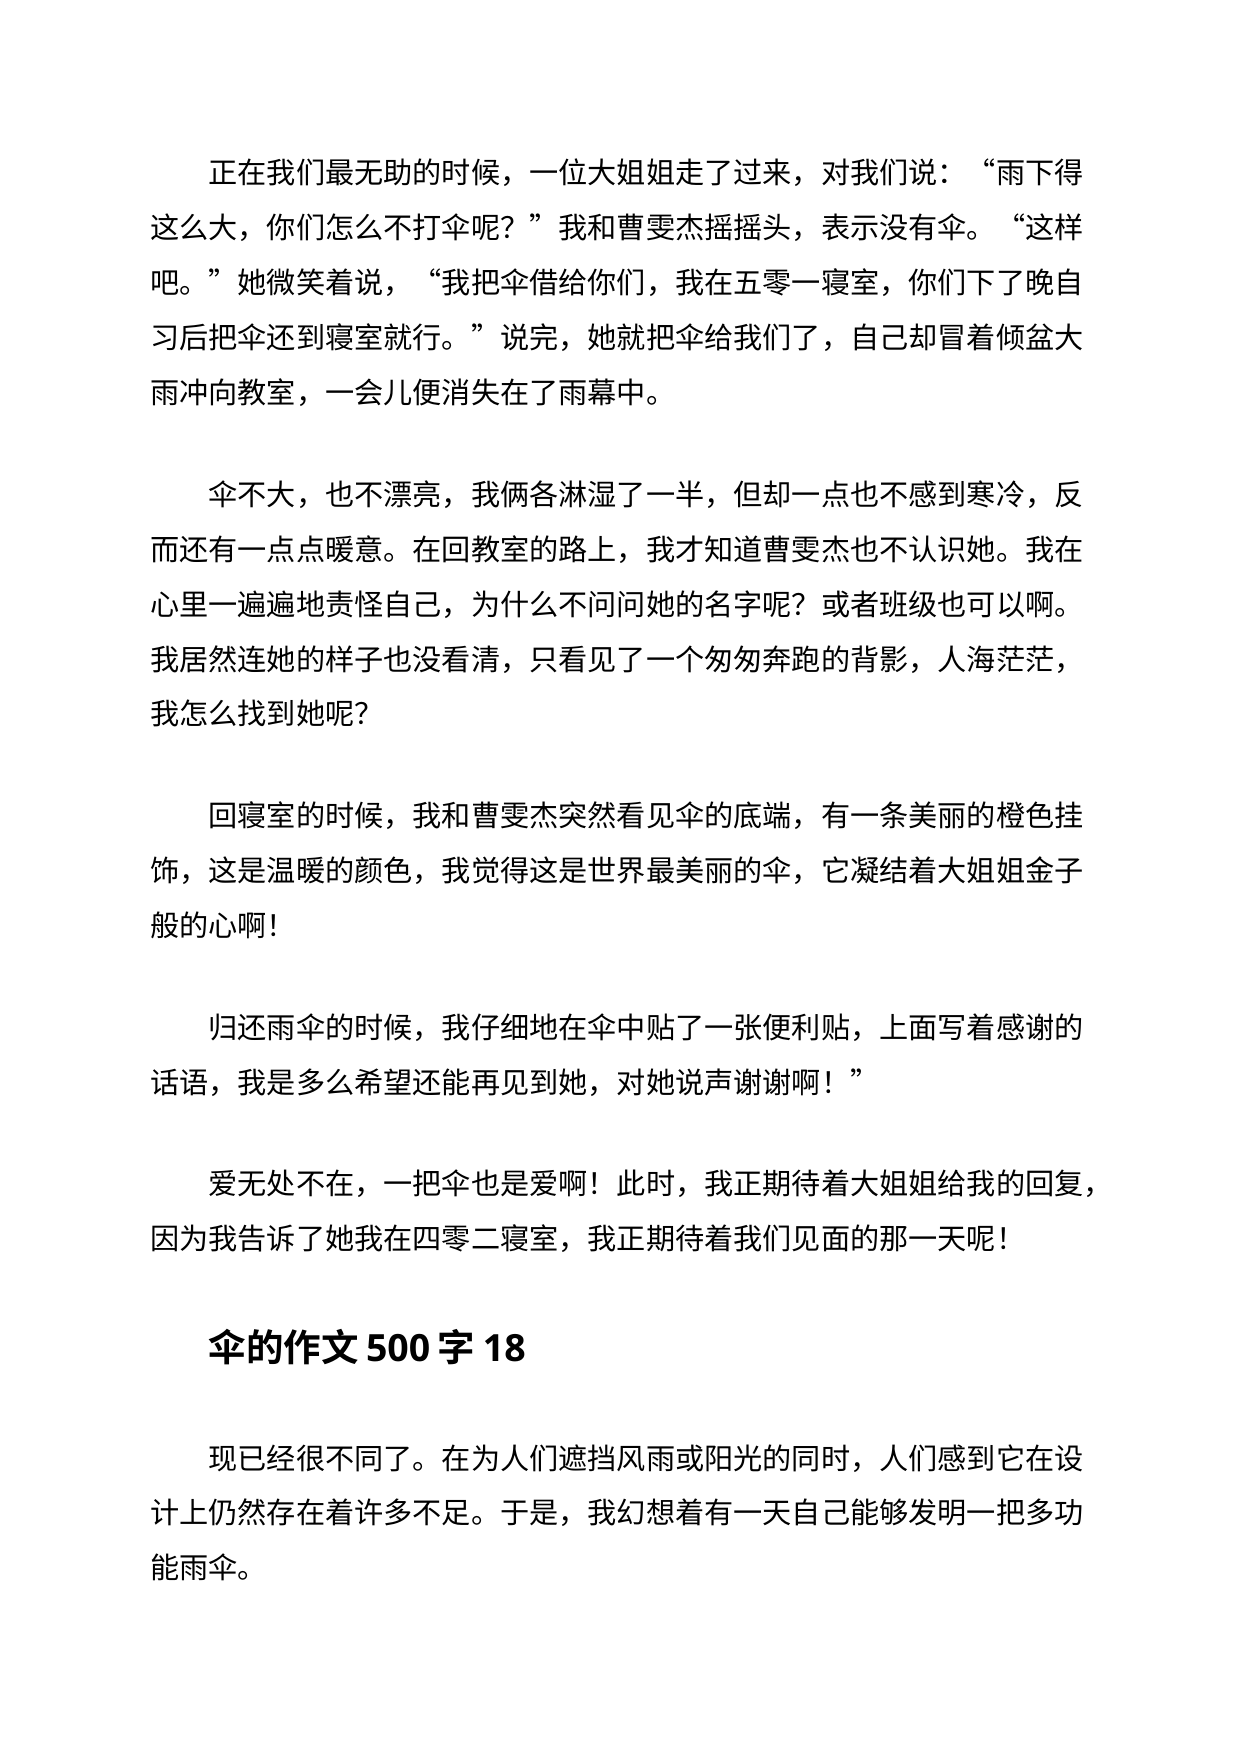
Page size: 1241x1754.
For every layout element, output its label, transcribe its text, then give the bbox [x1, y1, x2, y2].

text 回寝室的时候，我和曹雯杰突然看见伞的底端，有一条美丽的橙色挂饰，这是温暖的颜色，我觉得这是世界最美丽的伞，它凝结着大姐姐金子般的心啊！ [150, 793, 1090, 945]
text 归还雨伞的时候，我仔细地在伞中贴了一张便利贴，上面写着感谢的话语，我是多么希望还能再见到她，对她说声谢谢啊！” [150, 1004, 1090, 1101]
text 现已经很不同了。在为人们遮挡风雨或阳光的同时，人们感到它在设计上仍然存在着许多不足。于是，我幻想着有一天自己能够发明一把多功能雨伞。 [150, 1435, 1090, 1587]
text 伞的作文500字18 [150, 1318, 1090, 1372]
text 伞不大，也不漂亮，我俩各淋湿了一半，但却一点也不感到寒冷，反而还有一点点暖意。在回教室的路上，我才知道曹雯杰也不认识她。我在心里一遍遍地责怪自己，为什么不问问她的名字呢？或者班级也可以啊。我居然连她的样子也没看清，只看见了一个匆匆奔跑的背影，人海茫茫，我怎么找到她呢？ [150, 471, 1090, 733]
text 爱无处不在，一把伞也是爱啊！此时，我正期待着大姐姐给我的回复，因为我告诉了她我在四零二寝室，我正期待着我们见面的那一天呢！ [150, 1161, 1090, 1258]
text 正在我们最无助的时候，一位大姐姐走了过来，对我们说：“雨下得这么大，你们怎么不打伞呢？”我和曹雯杰摇摇头，表示没有伞。“这样吧。”她微笑着说，“我把伞借给你们，我在五零一寝室，你们下了晚自习后把伞还到寝室就行。”说完，她就把伞给我们了，自己却冒着倾盆大雨冲向教室，一会儿便消失在了雨幕中。 [150, 150, 1090, 412]
